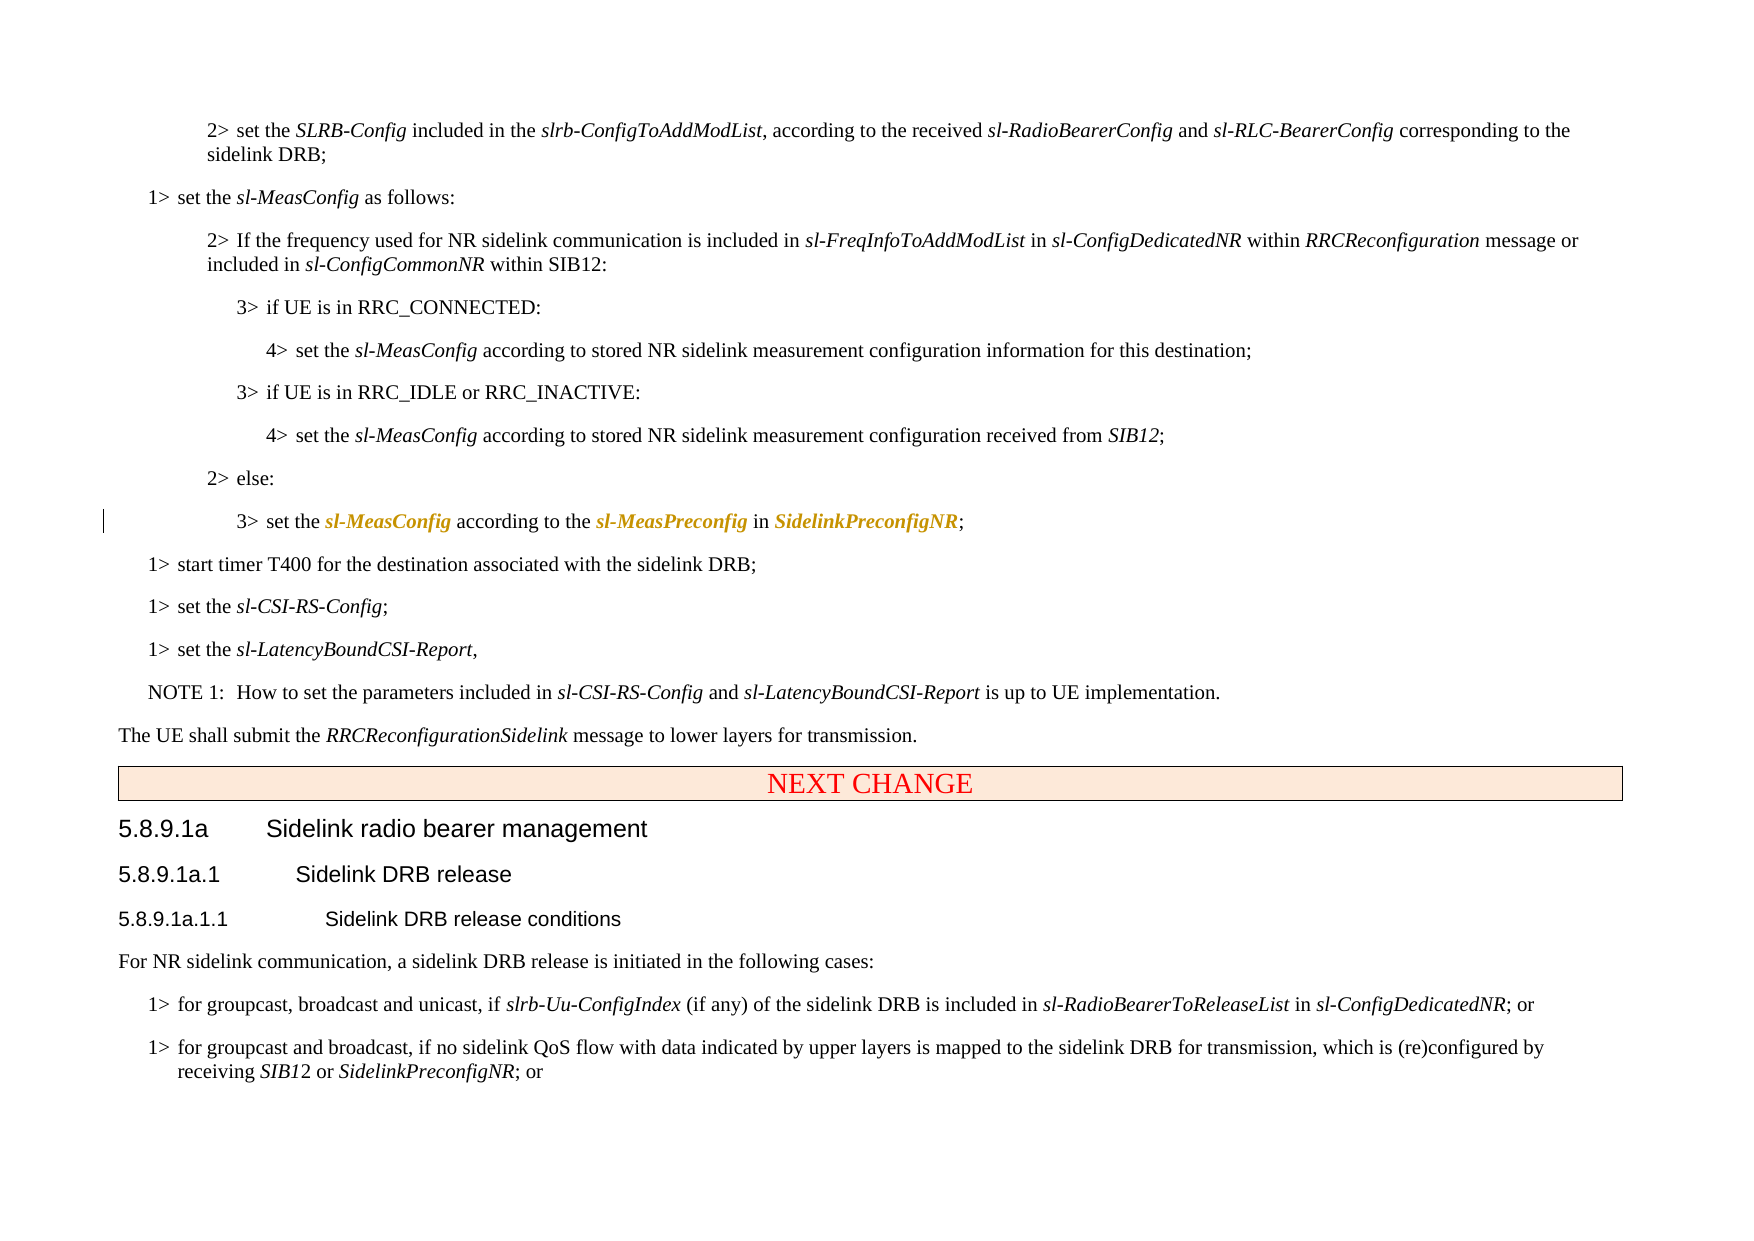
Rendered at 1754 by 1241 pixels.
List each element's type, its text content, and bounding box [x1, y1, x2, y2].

subtitle 5.8.9.1a.1 Sidelink DRB release [118, 861, 1606, 888]
subtitle 5.8.9.1a Sidelink radio bearer management [118, 814, 1606, 842]
text 2> set the SLRB-Config included in the slrb-ConfigToAddModList, according to the received sl-RadioBearerConfig and sl-RLC-BearerConfig corresponding to the sidelink DRB; [207, 118, 1606, 166]
table_header NEXT CHANGE [119, 767, 1622, 800]
text 1> set the sl-LatencyBoundCSI-Report, [148, 637, 1606, 661]
text 1> for groupcast and broadcast, if no sidelink QoS flow with data indicated by upper layers is mapped to the sidelink DRB for transmission, which is (re)configured by receiving SIB12 or SidelinkPreconfigNR; or [148, 1035, 1606, 1083]
text 2> If the frequency used for NR sidelink communication is included in sl-FreqInfoToAddModList in sl-ConfigDedicatedNR within RRCReconfiguration message or included in sl-ConfigCommonNR within SIB12: [207, 228, 1606, 276]
text 1> set the sl-MeasConfig as follows: [148, 185, 1606, 209]
text 1> start timer T400 for the destination associated with the sidelink DRB; [148, 552, 1606, 576]
text 4> set the sl-MeasConfig according to stored NR sidelink measurement configuration received from SIB12; [266, 423, 1606, 447]
text 1> set the sl-CSI-RS-Config; [148, 594, 1606, 618]
text 4> set the sl-MeasConfig according to stored NR sidelink measurement configuration information for this destination; [266, 337, 1606, 362]
text 3> if UE is in RRC_IDLE or RRC_INACTIVE: [236, 380, 1606, 404]
text 2> else: [207, 466, 1606, 490]
text 3> set the sl-MeasConfig according to the sl-MeasPreconfig in SidelinkPreconfigNR; [236, 509, 1606, 533]
text 5.8.9.1a.1.1 Sidelink DRB release conditions [118, 906, 1606, 930]
text The UE shall submit the RRCReconfigurationSidelink message to lower layers for transmission. [118, 723, 1606, 747]
text 1> for groupcast, broadcast and unicast, if slrb-Uu-ConfigIndex (if any) of the sidelink DRB is included in sl-RadioBearerToReleaseList in sl-ConfigDedicatedNR; or [148, 992, 1606, 1016]
text 3> if UE is in RRC_CONNECTED: [236, 295, 1606, 319]
text For NR sidelink communication, a sidelink DRB release is initiated in the following cases: [118, 949, 1606, 973]
text NOTE 1: How to set the parameters included in sl-CSI-RS-Config and sl-LatencyBoundCSI-Report is up to UE implementation. [148, 680, 1606, 704]
